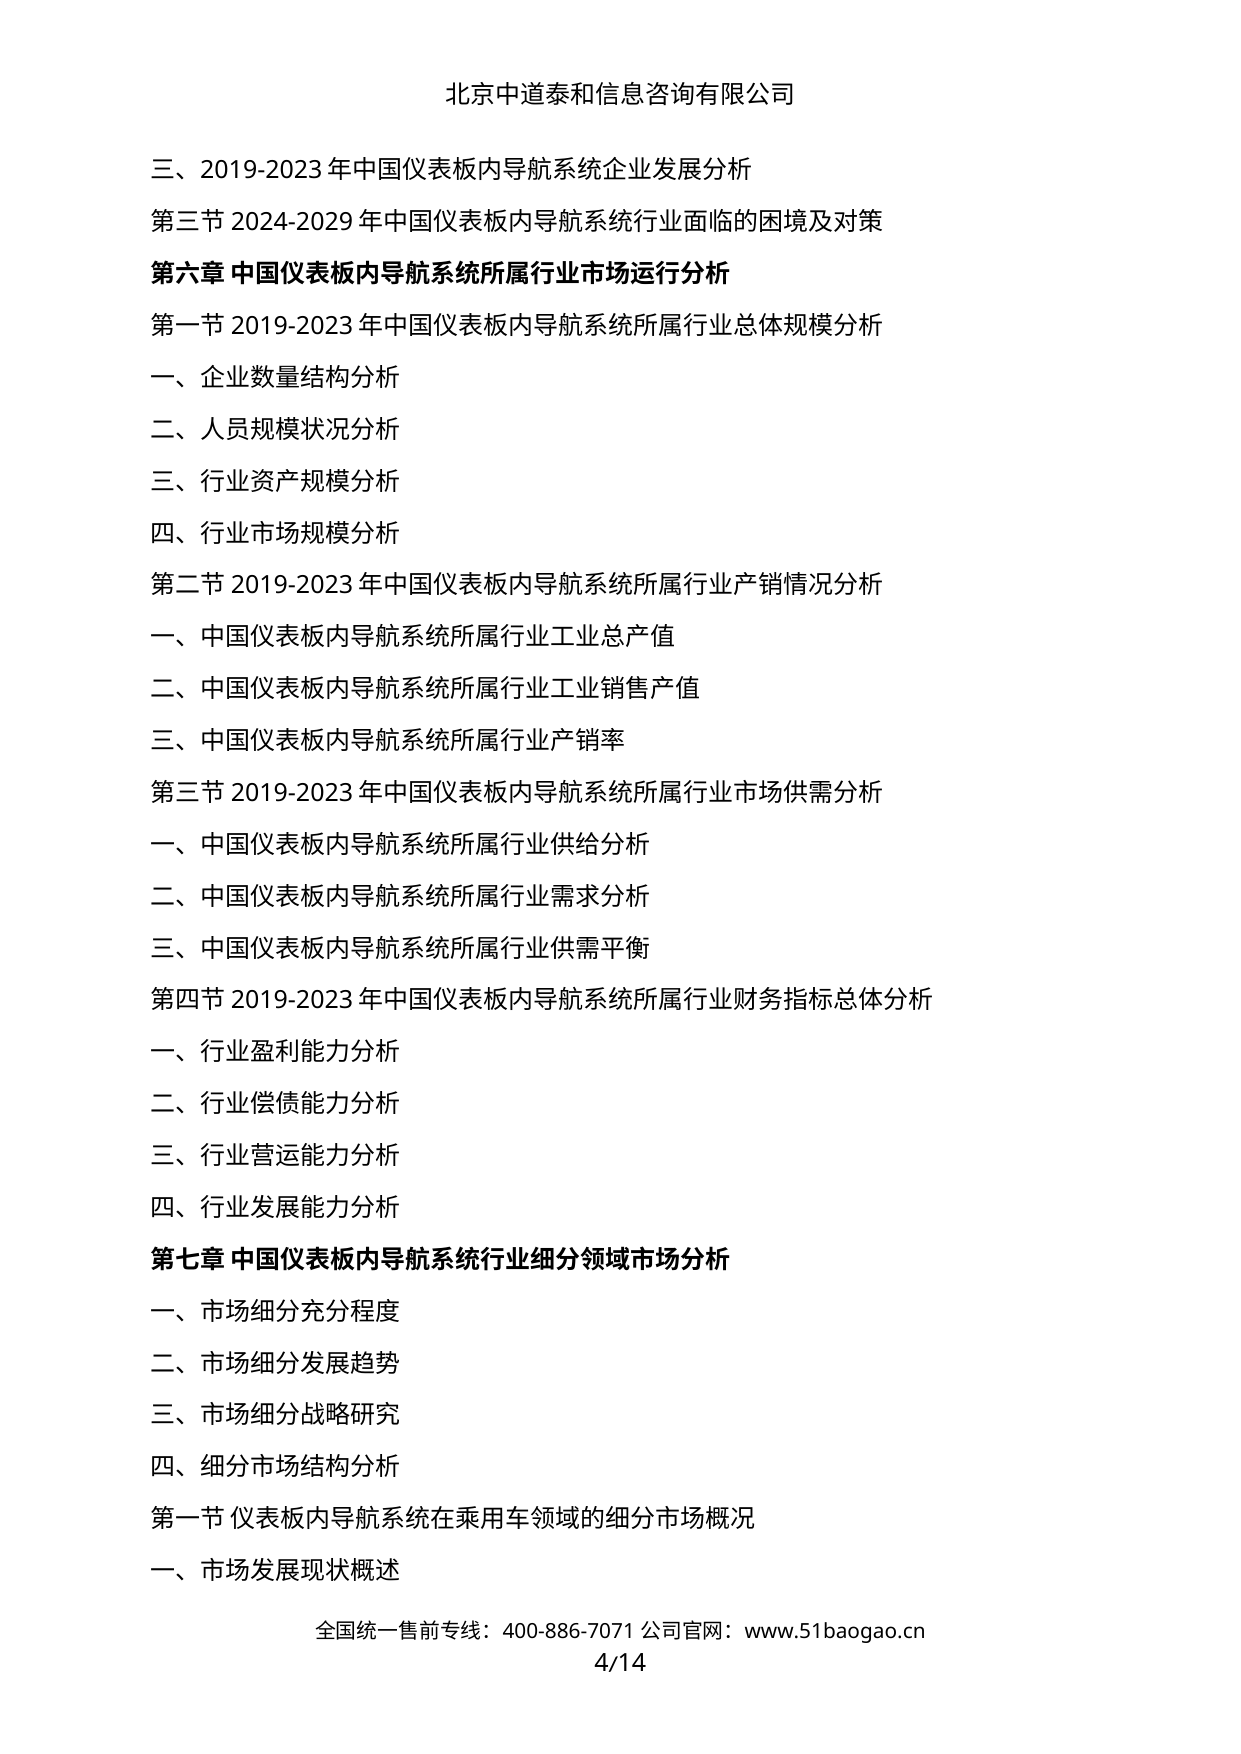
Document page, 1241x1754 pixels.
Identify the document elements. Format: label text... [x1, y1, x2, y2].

text 三、中国仪表板内导航系统所属行业产销率 [150, 721, 1090, 757]
text 二、中国仪表板内导航系统所属行业工业销售产值 [150, 669, 1090, 705]
text 三、行业营运能力分析 [150, 1136, 1090, 1172]
text 三、行业资产规模分析 [150, 461, 1090, 497]
text 二、人员规模状况分析 [150, 409, 1090, 446]
text 三、中国仪表板内导航系统所属行业供需平衡 [150, 928, 1090, 964]
text 第一节 仪表板内导航系统在乘用车领域的细分市场概况 [150, 1499, 1090, 1535]
text 第三节 2019-2023年中国仪表板内导航系统所属行业市场供需分析 [150, 772, 1090, 809]
text 三、市场细分战略研究 [150, 1395, 1090, 1431]
text 一、市场发展现状概述 [150, 1551, 1090, 1587]
text 一、行业盈利能力分析 [150, 1032, 1090, 1068]
text 一、市场细分充分程度 [150, 1291, 1090, 1327]
text 三、2019-2023年中国仪表板内导航系统企业发展分析 [150, 150, 1090, 186]
text 二、市场细分发展趋势 [150, 1343, 1090, 1379]
text 第七章 中国仪表板内导航系统行业细分领域市场分析 [150, 1239, 1090, 1276]
text 一、企业数量结构分析 [150, 357, 1090, 394]
text 二、中国仪表板内导航系统所属行业需求分析 [150, 876, 1090, 912]
text 第二节 2019-2023年中国仪表板内导航系统所属行业产销情况分析 [150, 565, 1090, 601]
text 四、细分市场结构分析 [150, 1447, 1090, 1483]
text 第六章 中国仪表板内导航系统所属行业市场运行分析 [150, 254, 1090, 290]
text 一、中国仪表板内导航系统所属行业工业总产值 [150, 617, 1090, 653]
text 四、行业发展能力分析 [150, 1187, 1090, 1224]
text 二、行业偿债能力分析 [150, 1084, 1090, 1120]
text 第一节 2019-2023年中国仪表板内导航系统所属行业总体规模分析 [150, 306, 1090, 342]
text 第三节 2024-2029年中国仪表板内导航系统行业面临的困境及对策 [150, 202, 1090, 238]
text 第四节 2019-2023年中国仪表板内导航系统所属行业财务指标总体分析 [150, 980, 1090, 1016]
text 一、中国仪表板内导航系统所属行业供给分析 [150, 824, 1090, 861]
text 四、行业市场规模分析 [150, 513, 1090, 549]
